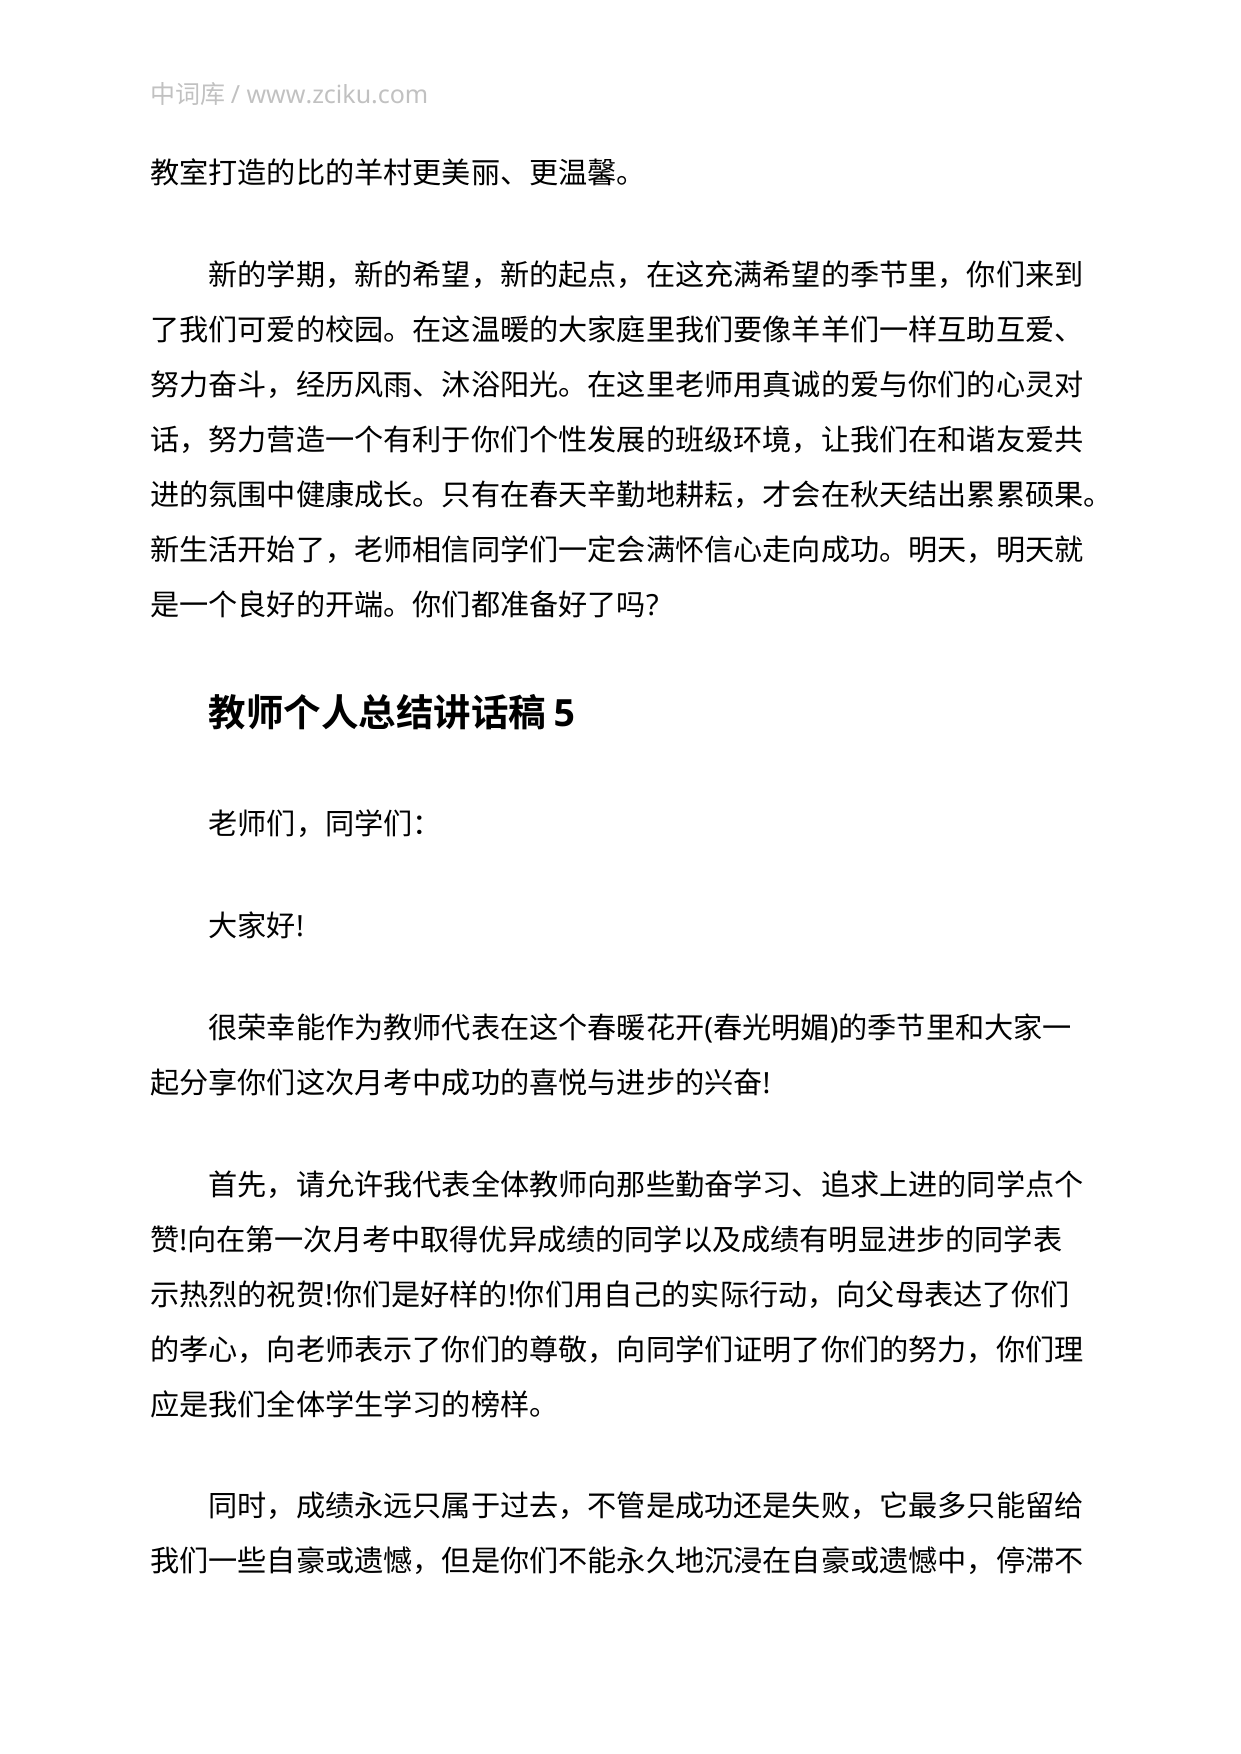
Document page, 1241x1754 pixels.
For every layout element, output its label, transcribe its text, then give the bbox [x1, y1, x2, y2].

text 很荣幸能作为教师代表在这个春暖花开(春光明媚)的季节里和大家一起分享你们这次月考中成功的喜悦与进步的兴奋! [150, 1004, 1090, 1102]
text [150, 150, 1090, 192]
text 首先，请允许我代表全体教师向那些勤奋学习、追求上进的同学点个赞!向在第一次月考中取得优异成绩的同学以及成绩有明显进步的同学表示热烈的祝贺!你们是好样的!你们用自己的实际行动，向父母表达了你们的孝心，向老师表示了你们的尊敬，向同学们证明了你们的努力，你们理应是我们全体学生学习的榜样。 [150, 1161, 1090, 1423]
text 老师们，同学们： [150, 801, 1090, 843]
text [150, 1483, 1090, 1580]
text 新的学期，新的希望，新的起点，在这充满希望的季节里，你们来到了我们可爱的校园。在这温暖的大家庭里我们要像羊羊们一样互助互爱、努力奋斗，经历风雨、沐浴阳光。在这里老师用真诚的爱与你们的心灵对话，努力营造一个有利于你们个性发展的班级环境，让我们在和谐友爱共进的氛围中健康成长。只有在春天辛勤地耕耘，才会在秋天结出累累硕果。新生活开始了，老师相信同学们一定会满怀信心走向成功。明天，明天就是一个良好的开端。你们都准备好了吗? [150, 252, 1090, 623]
text 教师个人总结讲话稿5 [150, 683, 1090, 738]
text 大家好! [150, 902, 1090, 945]
